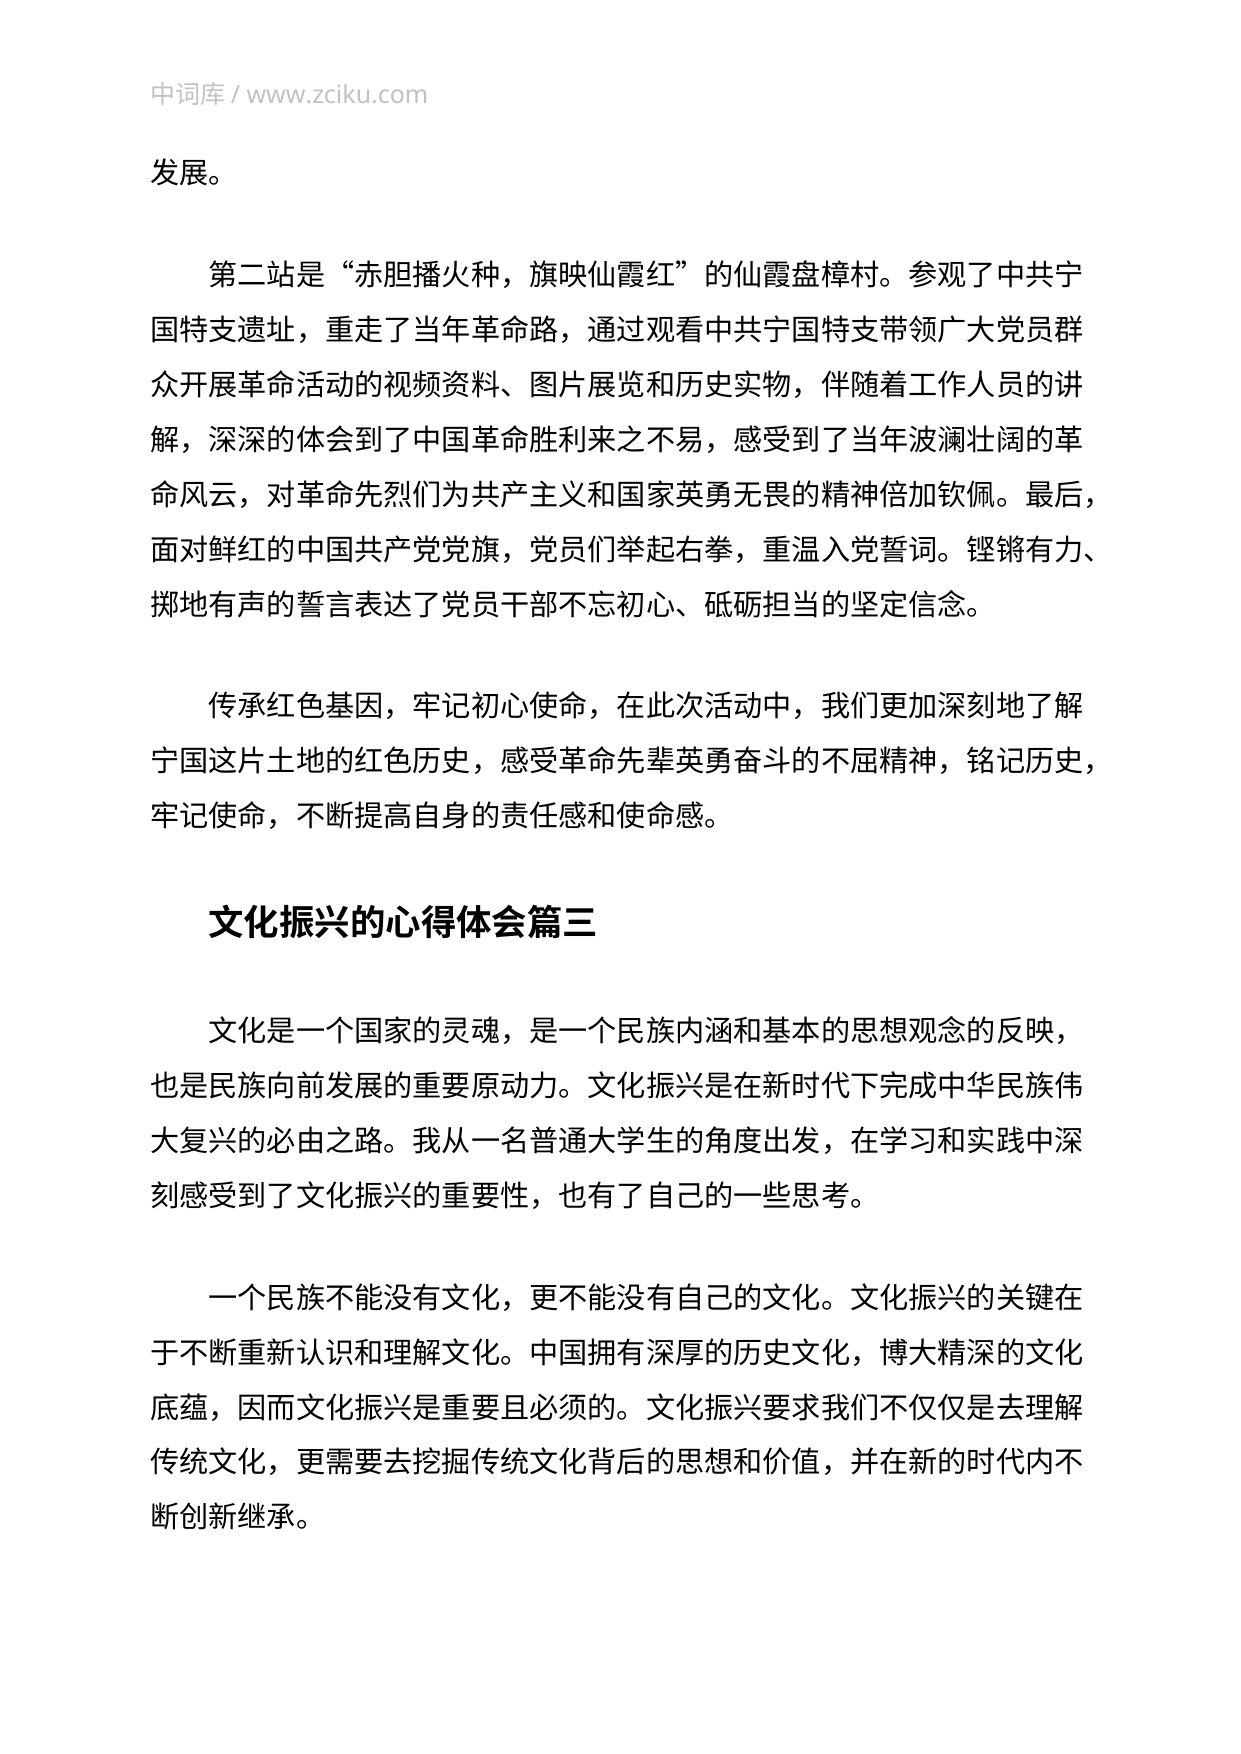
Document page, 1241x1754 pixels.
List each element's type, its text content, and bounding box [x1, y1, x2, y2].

text 第二站是“赤胆播火种，旗映仙霞红”的仙霞盘樟村。参观了中共宁国特支遗址，重走了当年革命路，通过观看中共宁国特支带领广大党员群众开展革命活动的视频资料、图片展览和历史实物，伴随着工作人员的讲解，深深的体会到了中国革命胜利来之不易，感受到了当年波澜壮阔的革命风云，对革命先烈们为共产主义和国家英勇无畏的精神倍加钦佩。最后，面对鲜红的中国共产党党旗，党员们举起右拳，重温入党誓词。铿锵有力、掷地有声的誓言表达了党员干部不忘初心、砥砺担当的坚定信念。 [150, 252, 1090, 623]
text 一个民族不能没有文化，更不能没有自己的文化。文化振兴的关键在于不断重新认识和理解文化。中国拥有深厚的历史文化，博大精深的文化底蕴，因而文化振兴是重要且必须的。文化振兴要求我们不仅仅是去理解传统文化，更需要去挖掘传统文化背后的思想和价值，并在新的时代内不断创新继承。 [150, 1274, 1090, 1536]
text 文化振兴的心得体会篇三 [150, 894, 1090, 946]
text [150, 150, 1090, 192]
text 文化是一个国家的灵魂，是一个民族内涵和基本的思想观念的反映，也是民族向前发展的重要原动力。文化振兴是在新时代下完成中华民族伟大复兴的必由之路。我从一名普通大学生的角度出发，在学习和实践中深刻感受到了文化振兴的重要性，也有了自己的一些思考。 [150, 1008, 1090, 1215]
text 传承红色基因，牢记初心使命，在此次活动中，我们更加深刻地了解宁国这片土地的红色历史，感受革命先辈英勇奋斗的不屈精神，铭记历史，牢记使命，不断提高自身的责任感和使命感。 [150, 683, 1090, 835]
